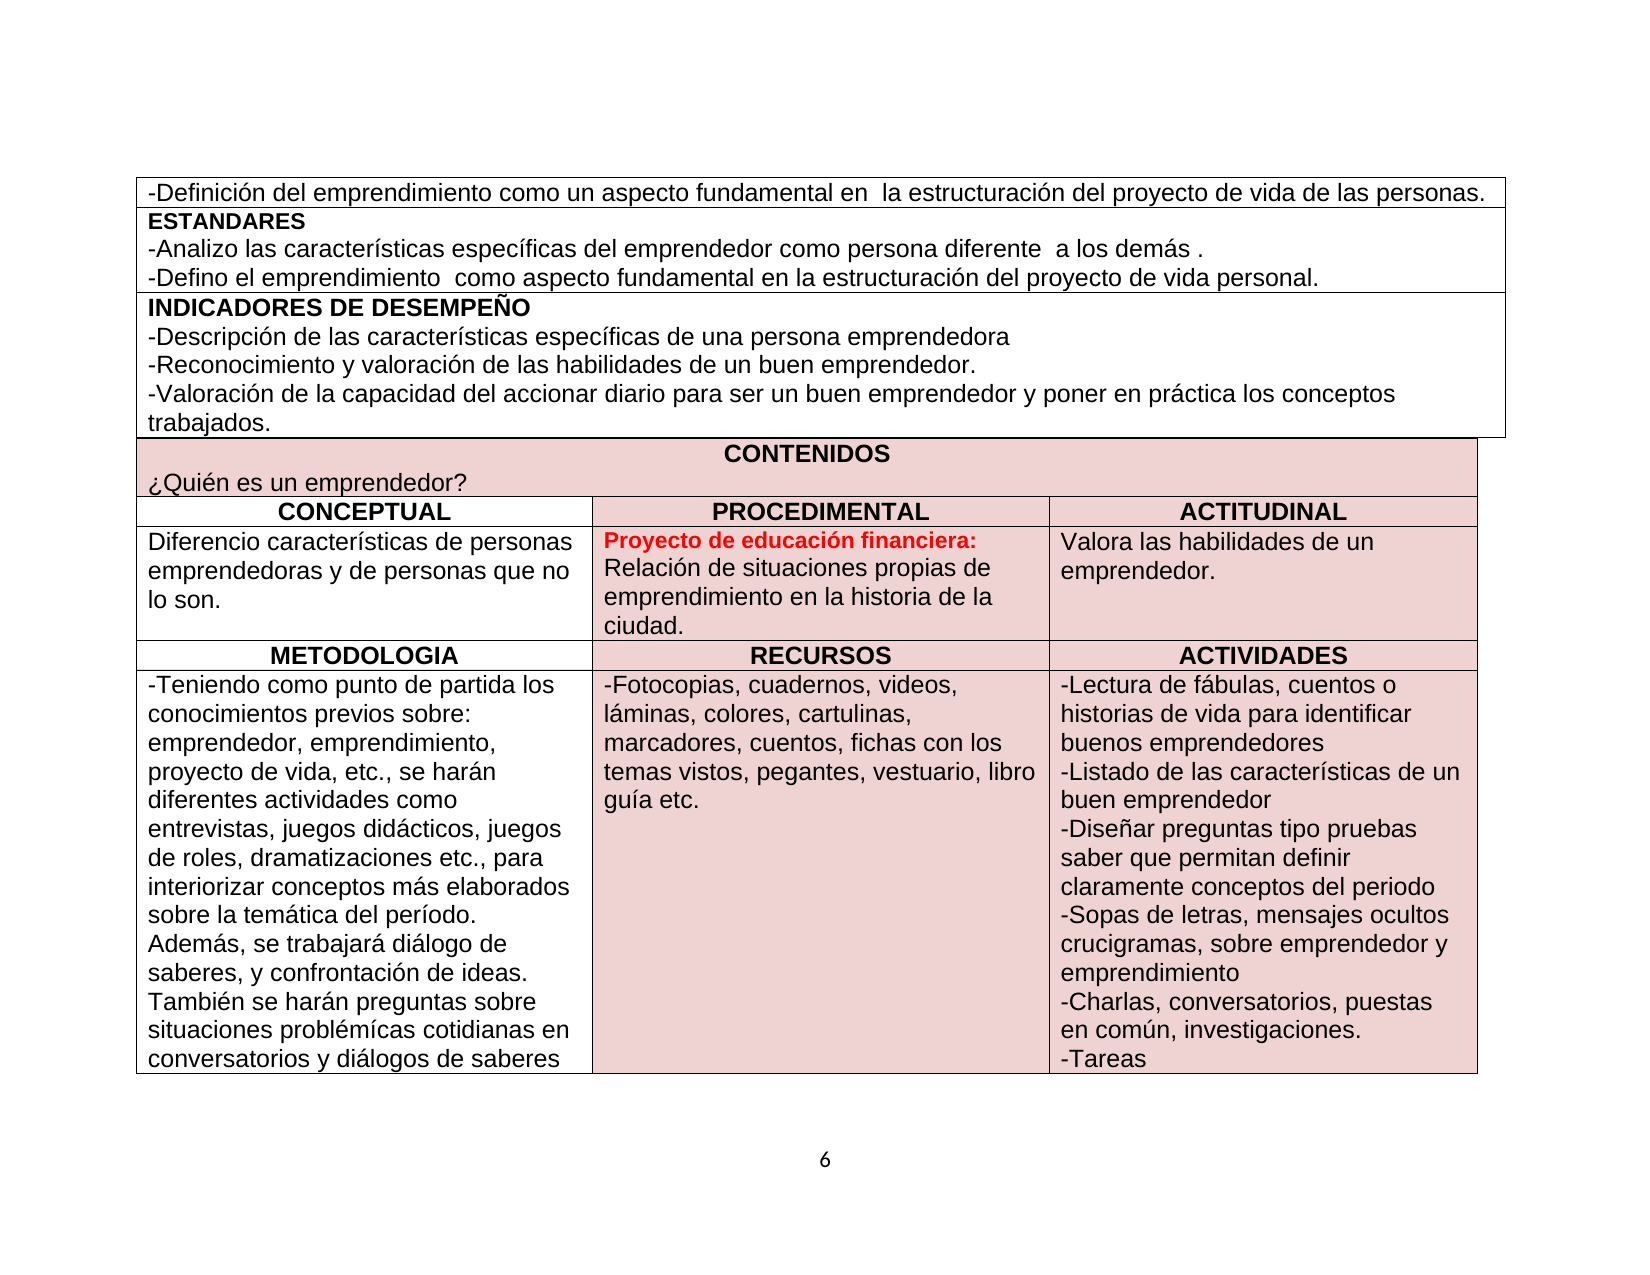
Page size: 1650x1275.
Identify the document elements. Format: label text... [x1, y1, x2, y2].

table_cell RECURSOS [593, 641, 1049, 669]
table_cell METODOLOGIA [137, 641, 592, 669]
table_cell PROCEDIMENTAL [593, 497, 1049, 526]
table_cell INDICADORES DE DESEMPEÑO -Descripción de las características específicas de una persona emprendedora -Reconocimiento y valoración de las habilidades de un buen emprendedor. -Valoración de la capacidad del accionar diario para ser un buen emprendedor y poner en práctica los conceptos trabajados. [137, 293, 1505, 437]
table_cell Valora las habilidades de un emprendedor. [1050, 527, 1477, 640]
table_cell ACTIVIDADES [1050, 641, 1477, 669]
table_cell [1050, 671, 1477, 1073]
table_cell ACTITUDINAL [1050, 497, 1477, 526]
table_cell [593, 671, 1049, 1073]
table_cell Diferencio características de personas emprendedoras y de personas que no lo son. [137, 527, 592, 640]
table_cell ESTANDARES -Analizo las características específicas del emprendedor como persona diferente a los demás . -Defino el emprendimiento como aspecto fundamental en la estructuración del proyecto de vida personal. [137, 208, 1505, 292]
table_cell Proyecto de educación financiera: Relación de situaciones propias de emprendimiento en la historia de la ciudad. [593, 527, 1049, 640]
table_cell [137, 671, 592, 1073]
table_header CONTENIDOS ¿Quién es un emprendedor? [137, 439, 1477, 496]
table_cell CONCEPTUAL [137, 497, 592, 526]
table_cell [137, 178, 1505, 207]
